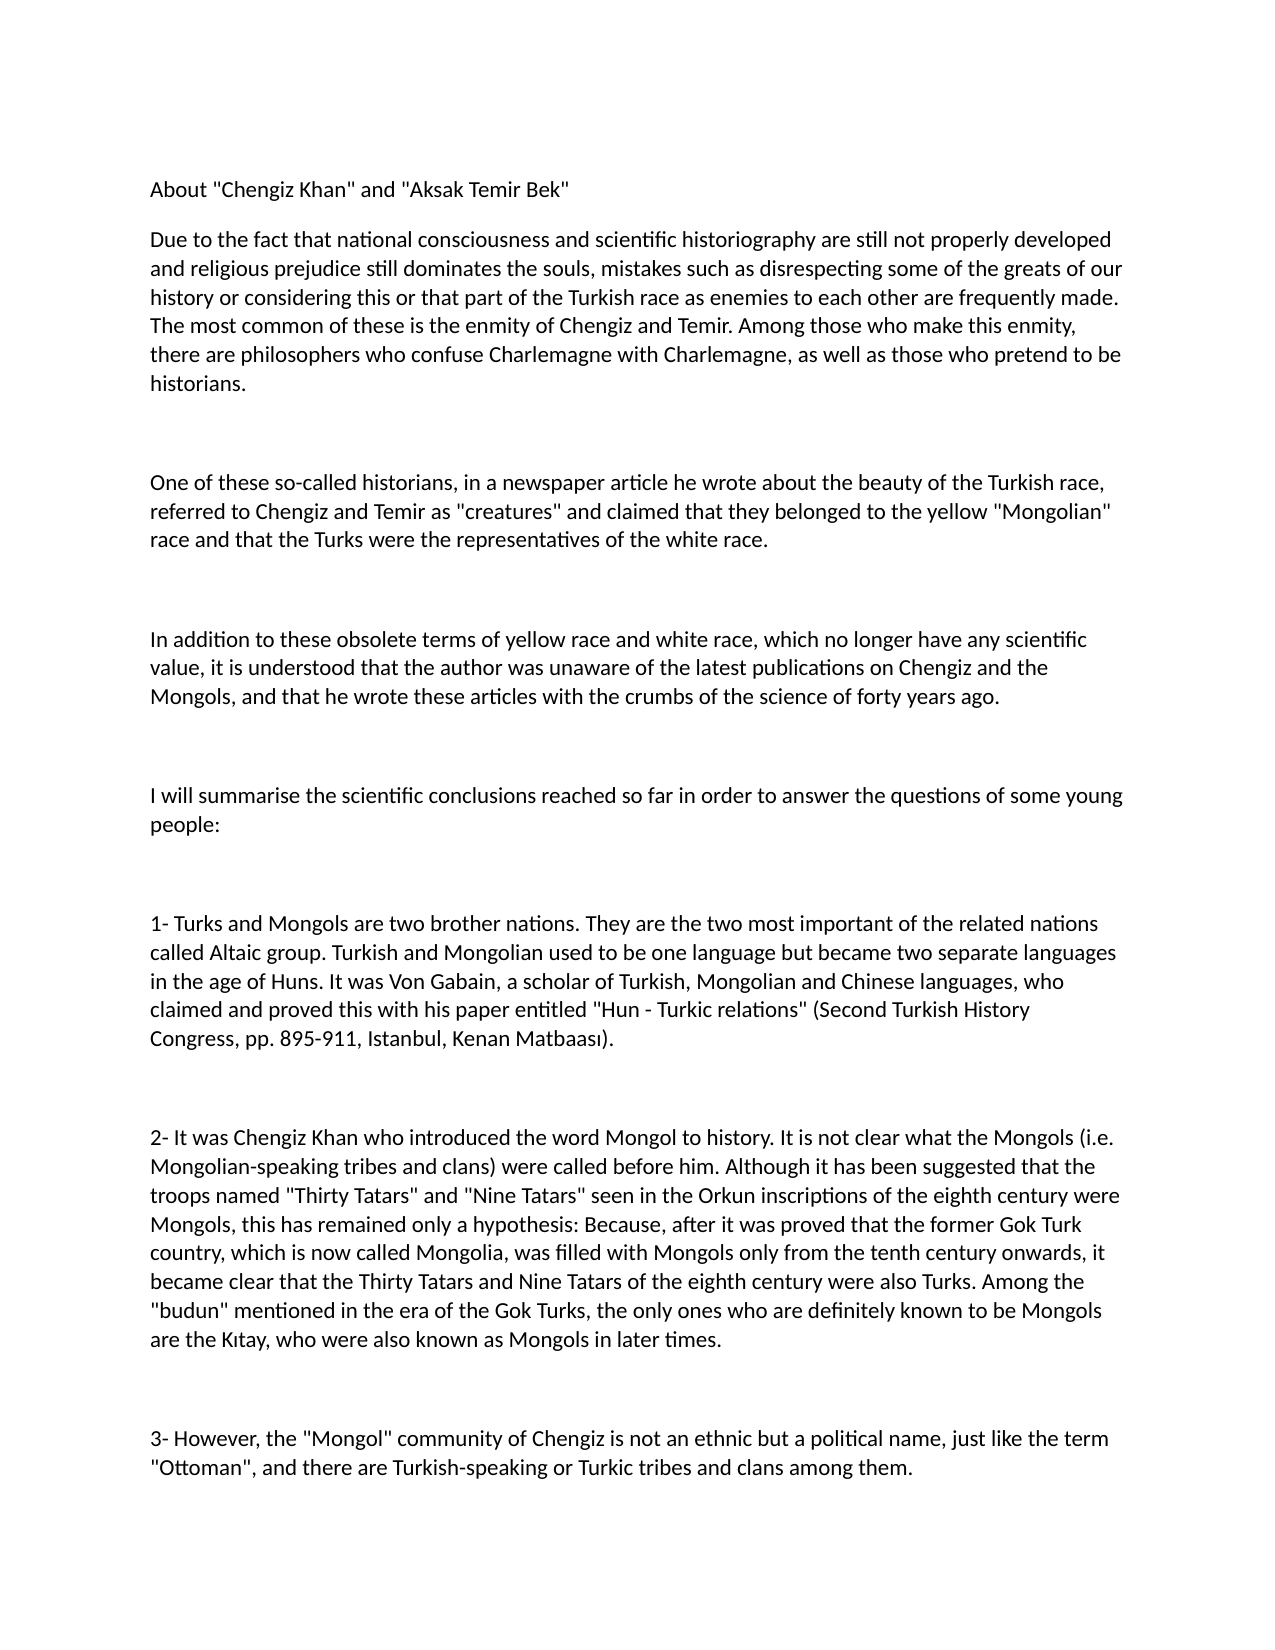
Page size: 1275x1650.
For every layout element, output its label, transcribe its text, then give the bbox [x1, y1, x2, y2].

text 3- However, the "Mongol" community of Chengiz is not an ethnic but a political name, just like the term "Ottoman", and there are Turkish-speaking or Turkic tribes and clans among them. [150, 1423, 1125, 1481]
text One of these so-called historians, in a newspaper article he wrote about the beauty of the Turkish race, referred to Chengiz and Temir as "creatures" and claimed that they belonged to the yellow "Mongolian" race and that the Turks were the representatives of the white race. [150, 467, 1125, 554]
text About "Chengiz Khan" and "Aksak Temir Bek" [150, 175, 1125, 204]
text 2- It was Chengiz Khan who introduced the word Mongol to history. It is not clear what the Mongols (i.e. Mongolian-speaking tribes and clans) were called before him. Although it has been suggested that the troops named "Thirty Tatars" and "Nine Tatars" seen in the Orkun inscriptions of the eighth century were Mongols, this has remained only a hypothesis: Because, after it was proved that the former Gok Turk country, which is now called Mongolia, was filled with Mongols only from the tenth century onwards, it became clear that the Thirty Tatars and Nine Tatars of the eighth century were also Turks. Among the "budun" mentioned in the era of the Gok Turks, the only ones who are definitely known to be Mongols are the Kıtay, who were also known as Mongols in later times. [150, 1123, 1125, 1353]
text I will summarise the scientific conclusions reached so far in order to answer the questions of some young people: [150, 781, 1125, 838]
text In addition to these obsolete terms of yellow race and white race, which no longer have any scientific value, it is understood that the author was unaware of the latest publications on Chengiz and the Mongols, and that he wrote these articles with the crumbs of the science of forty years ago. [150, 624, 1125, 710]
text Due to the fact that national consciousness and scientific historiography are still not properly developed and religious prejudice still dominates the souls, mistakes such as disrespecting some of the greats of our history or considering this or that part of the Turkish race as enemies to each other are frequently made. The most common of these is the enmity of Chengiz and Temir. Among those who make this enmity, there are philosophers who confuse Charlemagne with Charlemagne, as well as those who pretend to be historians. [150, 224, 1125, 397]
text 1- Turks and Mongols are two brother nations. They are the two most important of the related nations called Altaic group. Turkish and Mongolian used to be one language but became two separate languages in the age of Huns. It was Von Gabain, a scholar of Turkish, Mongolian and Chinese languages, who claimed and proved this with his paper entitled "Hun - Turkic relations" (Second Turkish History Congress, pp. 895-911, Istanbul, Kenan Matbaası). [150, 909, 1125, 1052]
